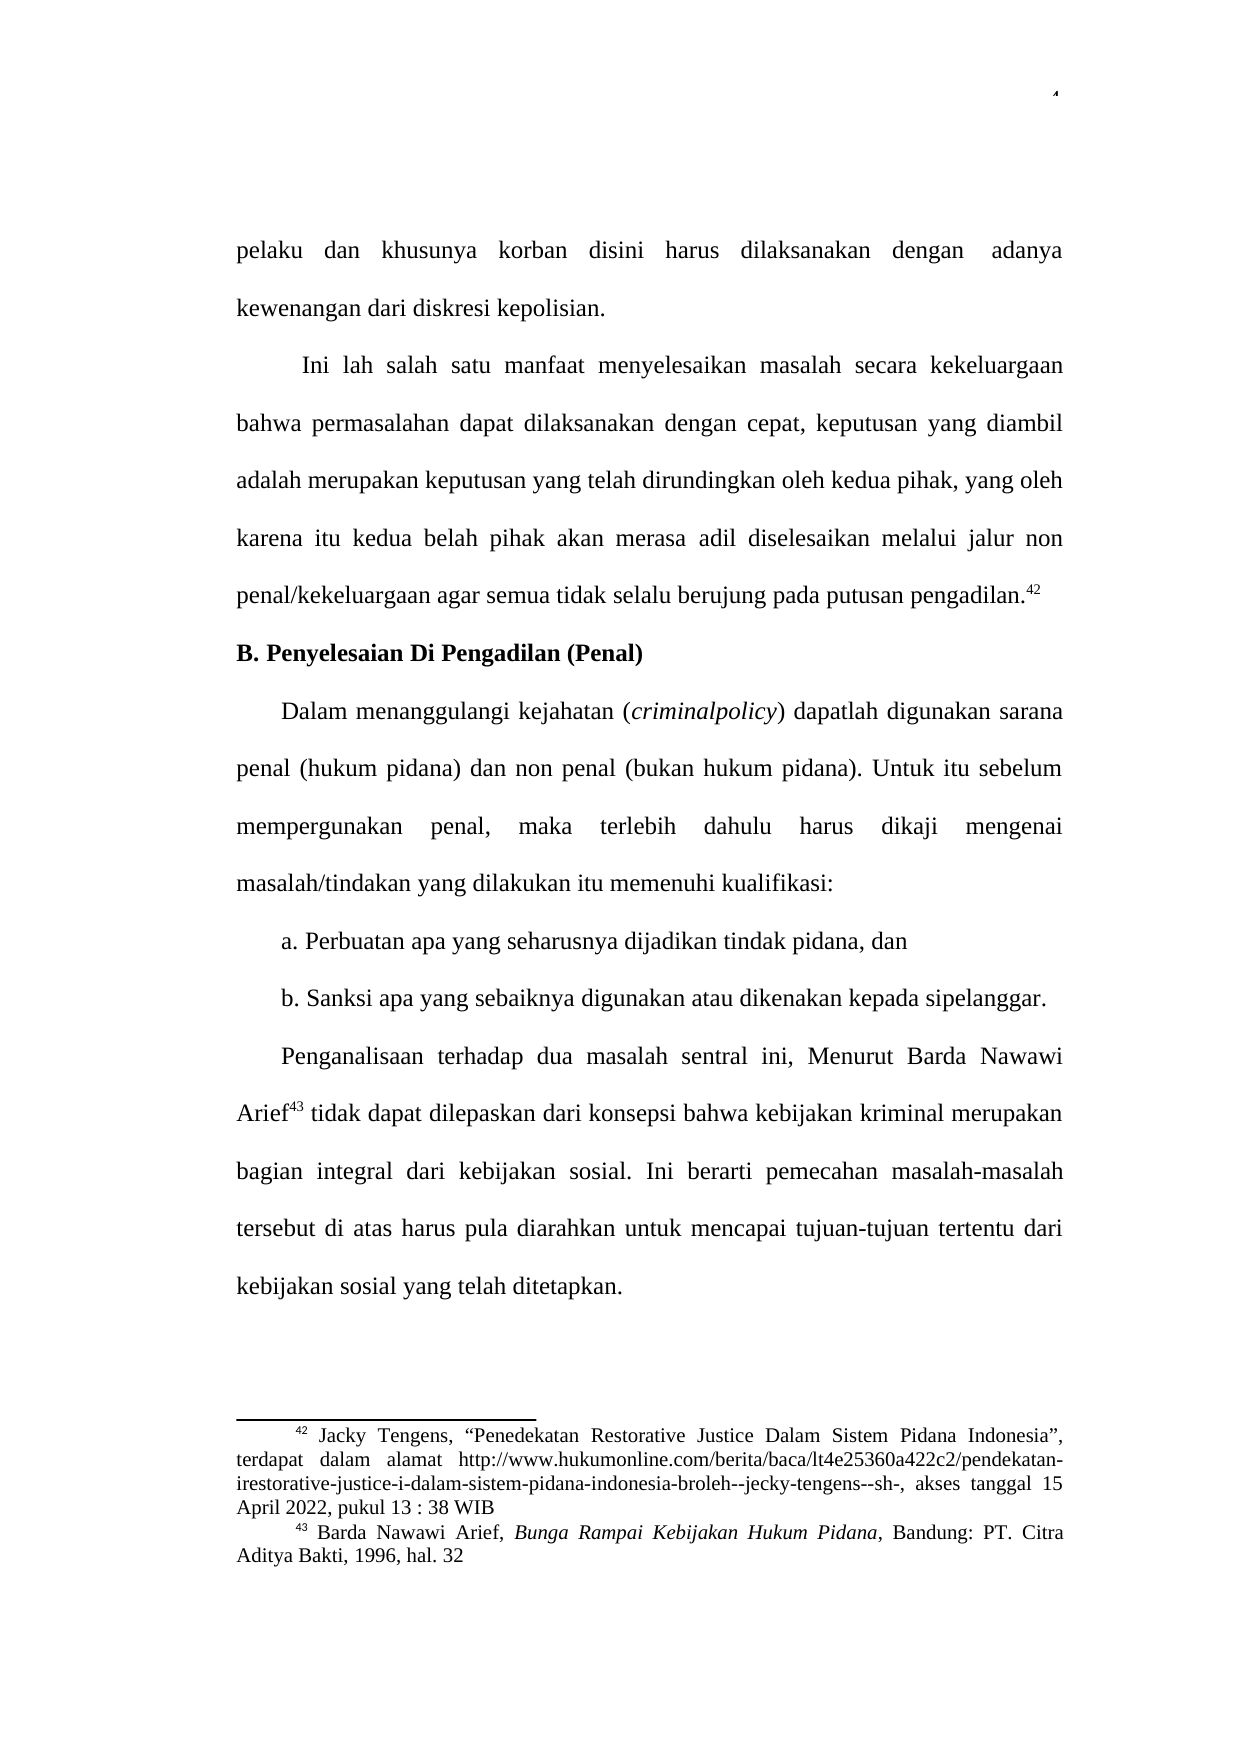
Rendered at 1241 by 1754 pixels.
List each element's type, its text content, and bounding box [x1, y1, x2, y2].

text Penganalisaan terhadap dua masalah sentral ini, Menurut Barda Nawawi Arief43 tidak dapat dilepaskan dari konsepsi bahwa kebijakan kriminal merupakan bagian integral dari kebijakan sosial. Ini berarti pemecahan masalah-masalah tersebut di atas harus pula diarahkan untuk mencapai tujuan-tujuan tertentu dari kebijakan sosial yang telah ditetapkan. [236, 1041, 1063, 1299]
list Sanksi apa yang sebaiknya digunakan atau dikenakan kepada sipelanggar. [281, 983, 1182, 1012]
subtitle Penyelesaian Di Pengadilan (Penal) [236, 638, 1182, 667]
text Ini lah salah satu manfaat menyelesaikan masalah secara kekeluargaan bahwa permasalahan dapat dilaksanakan dengan cepat, keputusan yang diambil adalah merupakan keputusan yang telah dirundingkan oleh kedua pihak, yang oleh karena itu kedua belah pihak akan merasa adil diselesaikan melalui jalur non penal/kekeluargaan agar semua tidak selalu berujung pada putusan pengadilan.42 [236, 351, 1063, 609]
text 43 Barda Nawawi Arief, Bunga Rampai Kebijakan Hukum Pidana, Bandung: PT. Citra Aditya Bakti, 1996, hal. 32 [236, 1520, 1064, 1567]
text Dalam menanggulangi kejahatan (criminalpolicy) dapatlah digunakan sarana penal (hukum pidana) dan non penal (bukan hukum pidana). Untuk itu sebelum mempergunakan penal, maka terlebih dahulu harus dikaji mengenai masalah/tindakan yang dilakukan itu memenuhi kualifikasi: [236, 696, 1063, 897]
text pelaku dan khusunya korban disini harus dilaksanakan dengan adanya kewenangan dari diskresi kepolisian. [236, 236, 1063, 322]
text 42 Jacky Tengens, “Penedekatan Restorative Justice Dalam Sistem Pidana Indonesia”, terdapat dalam alamat http://www.hukumonline.com/berita/baca/lt4e25360a422c2/pendekatan- irestorative-justice-i-dalam-sistem-pidana-indonesia-broleh--jecky-tengens--sh-, akses tanggal 15 April 2022, pukul 13 : 38 WIB [236, 1423, 1063, 1519]
list Perbuatan apa yang seharusnya dijadikan tindak pidana, dan [281, 926, 1182, 954]
